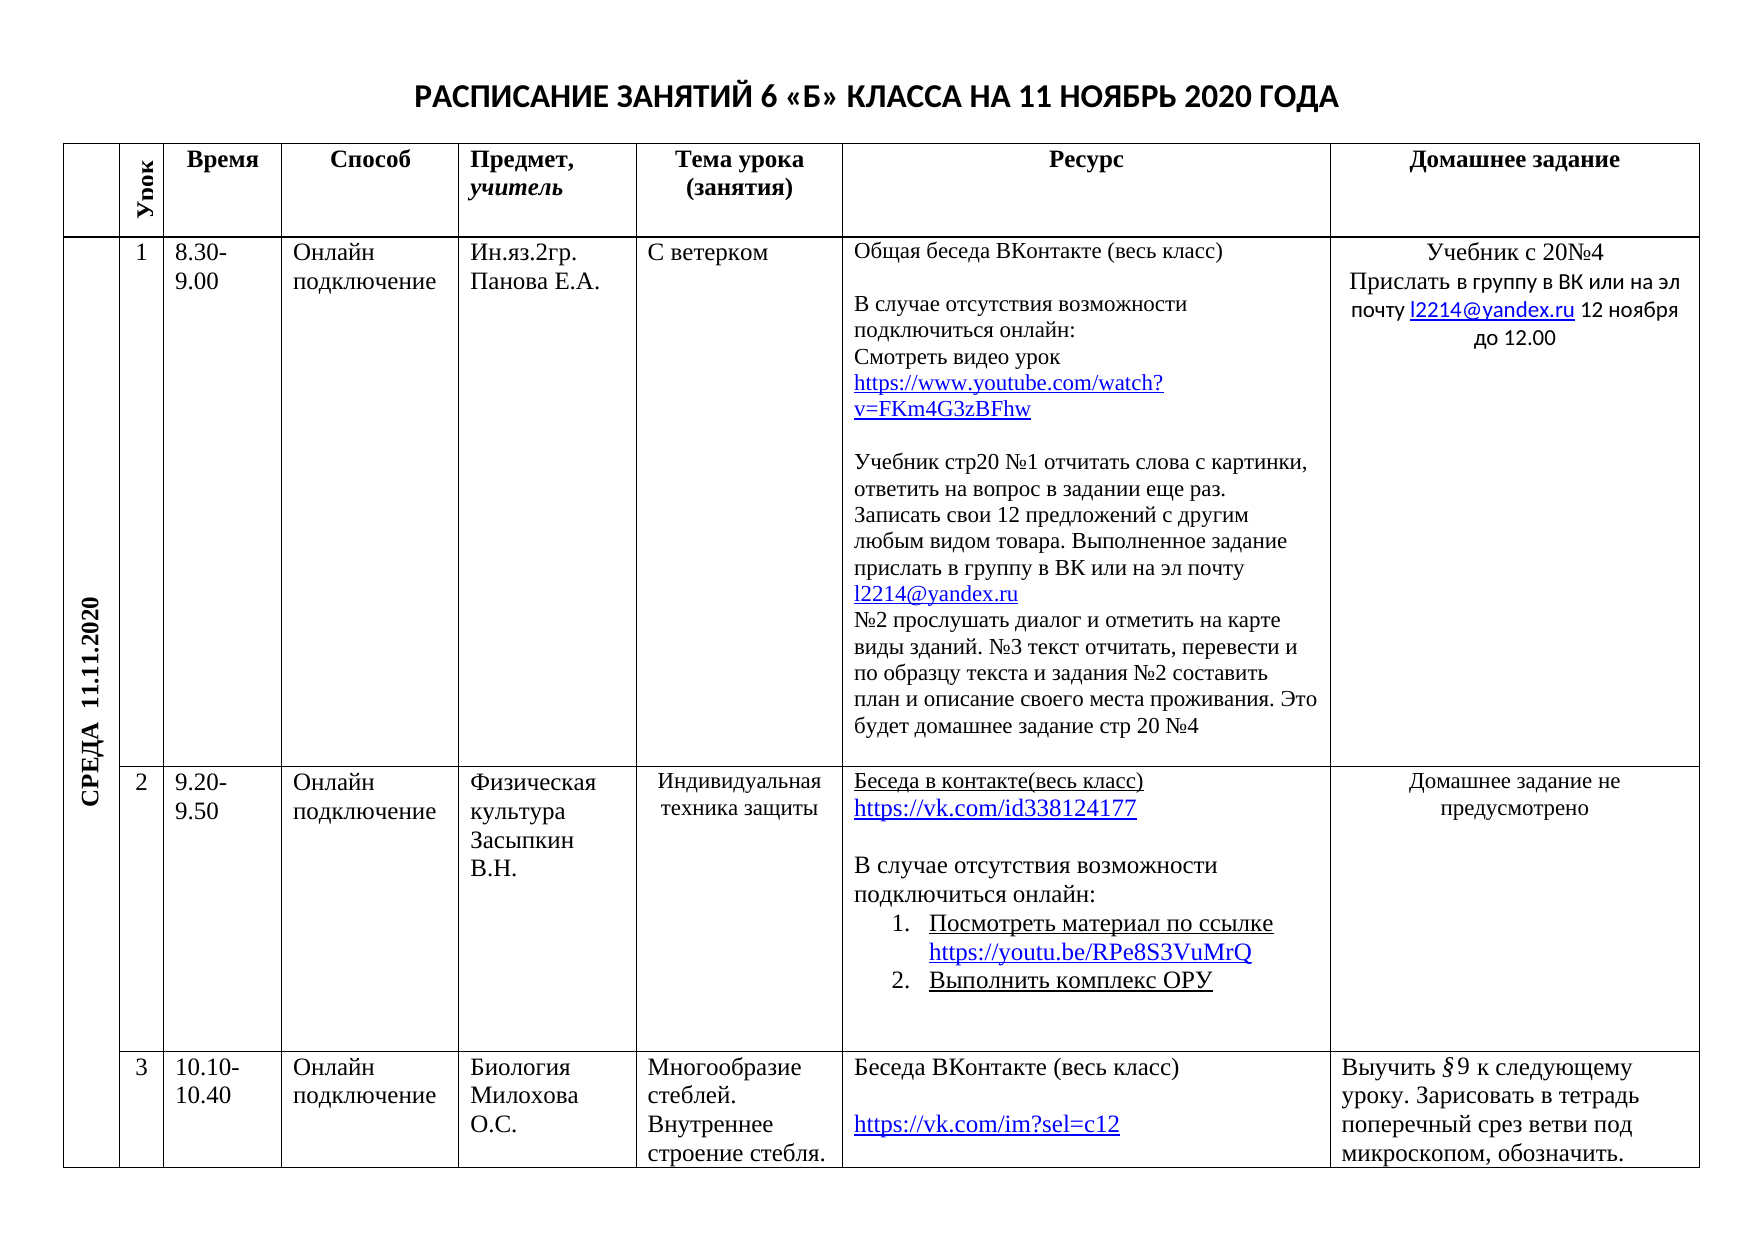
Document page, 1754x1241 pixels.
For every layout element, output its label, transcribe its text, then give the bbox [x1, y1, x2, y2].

table_cell Онлайн подключение [282, 1052, 458, 1167]
table_cell Домашнее задание не предусмотрено [1331, 767, 1699, 1051]
table_cell Физическая культура Засыпкин В.Н. [459, 767, 636, 1051]
table_cell 8.30-9.00 [164, 238, 281, 766]
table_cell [459, 1052, 636, 1167]
text РАСПИСАНИЕ ЗАНЯТИЙ 6 «Б» класса на 11 ноябрь 2020 года [75, 75, 1679, 116]
table_cell Общая беседа ВКонтакте (весь класс) В случае отсутствия возможности подключиться онлайн: Смотреть видео урок https://www.youtube.com/watch?v=FKm4G3zBFhw Учебник стр20 №1 отчитать слова с картинки, ответить на вопрос в задании еще раз. Записать свои 12 предложений с другим любым видом товара. Выполненное задание прислать в группу в ВК или на эл почту l2214@yandex.ru №2 прослушать диалог и отметить на карте виды зданий. №3 текст отчитать, перевести и по образцу текста и задания №2 составить план и описание своего места проживания. Это будет домашнее задание стр 20 №4 [843, 238, 1330, 766]
table_cell Ин.яз.2гр. Панова Е.А. [459, 238, 636, 766]
table_cell 2 [120, 767, 163, 1051]
table_cell С ветерком [637, 238, 842, 766]
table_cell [637, 1052, 842, 1167]
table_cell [1331, 1052, 1699, 1167]
table_cell 1 [120, 238, 163, 766]
table_header Ресурс [843, 144, 1330, 236]
table_header Время [164, 144, 281, 236]
table_header Домашнее задание [1331, 144, 1699, 236]
table_cell Онлайн подключение [282, 238, 458, 766]
table_header Урок [120, 144, 163, 236]
table_cell 10.10-10.40 [164, 1052, 281, 1167]
table_cell среда 11.11.2020 [64, 238, 119, 1167]
table_header Тема урока (занятия) [637, 144, 842, 236]
table_cell Учебник с 20№4 Прислать в группу в ВК или на эл почту l2214@yandex.ru 12 ноября до 12.00 [1331, 238, 1699, 766]
table_cell Онлайн подключение [282, 767, 458, 1051]
table_cell 9.20-9.50 [164, 767, 281, 1051]
table_header [64, 144, 119, 236]
table_cell Индивидуальная техника защиты [637, 767, 842, 1051]
table_header Способ [282, 144, 458, 236]
table_header Предмет, учитель [459, 144, 636, 236]
table_cell 3 [120, 1052, 163, 1167]
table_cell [843, 1052, 1330, 1167]
table_cell Беседа в контакте(весь класс) https://vk.com/id338124177 В случае отсутствия возможности подключиться онлайн: Посмотреть материал по ссылке https://youtu.be/RPe8S3VuMrQ Выполнить комплекс ОРУ [843, 767, 1330, 1051]
